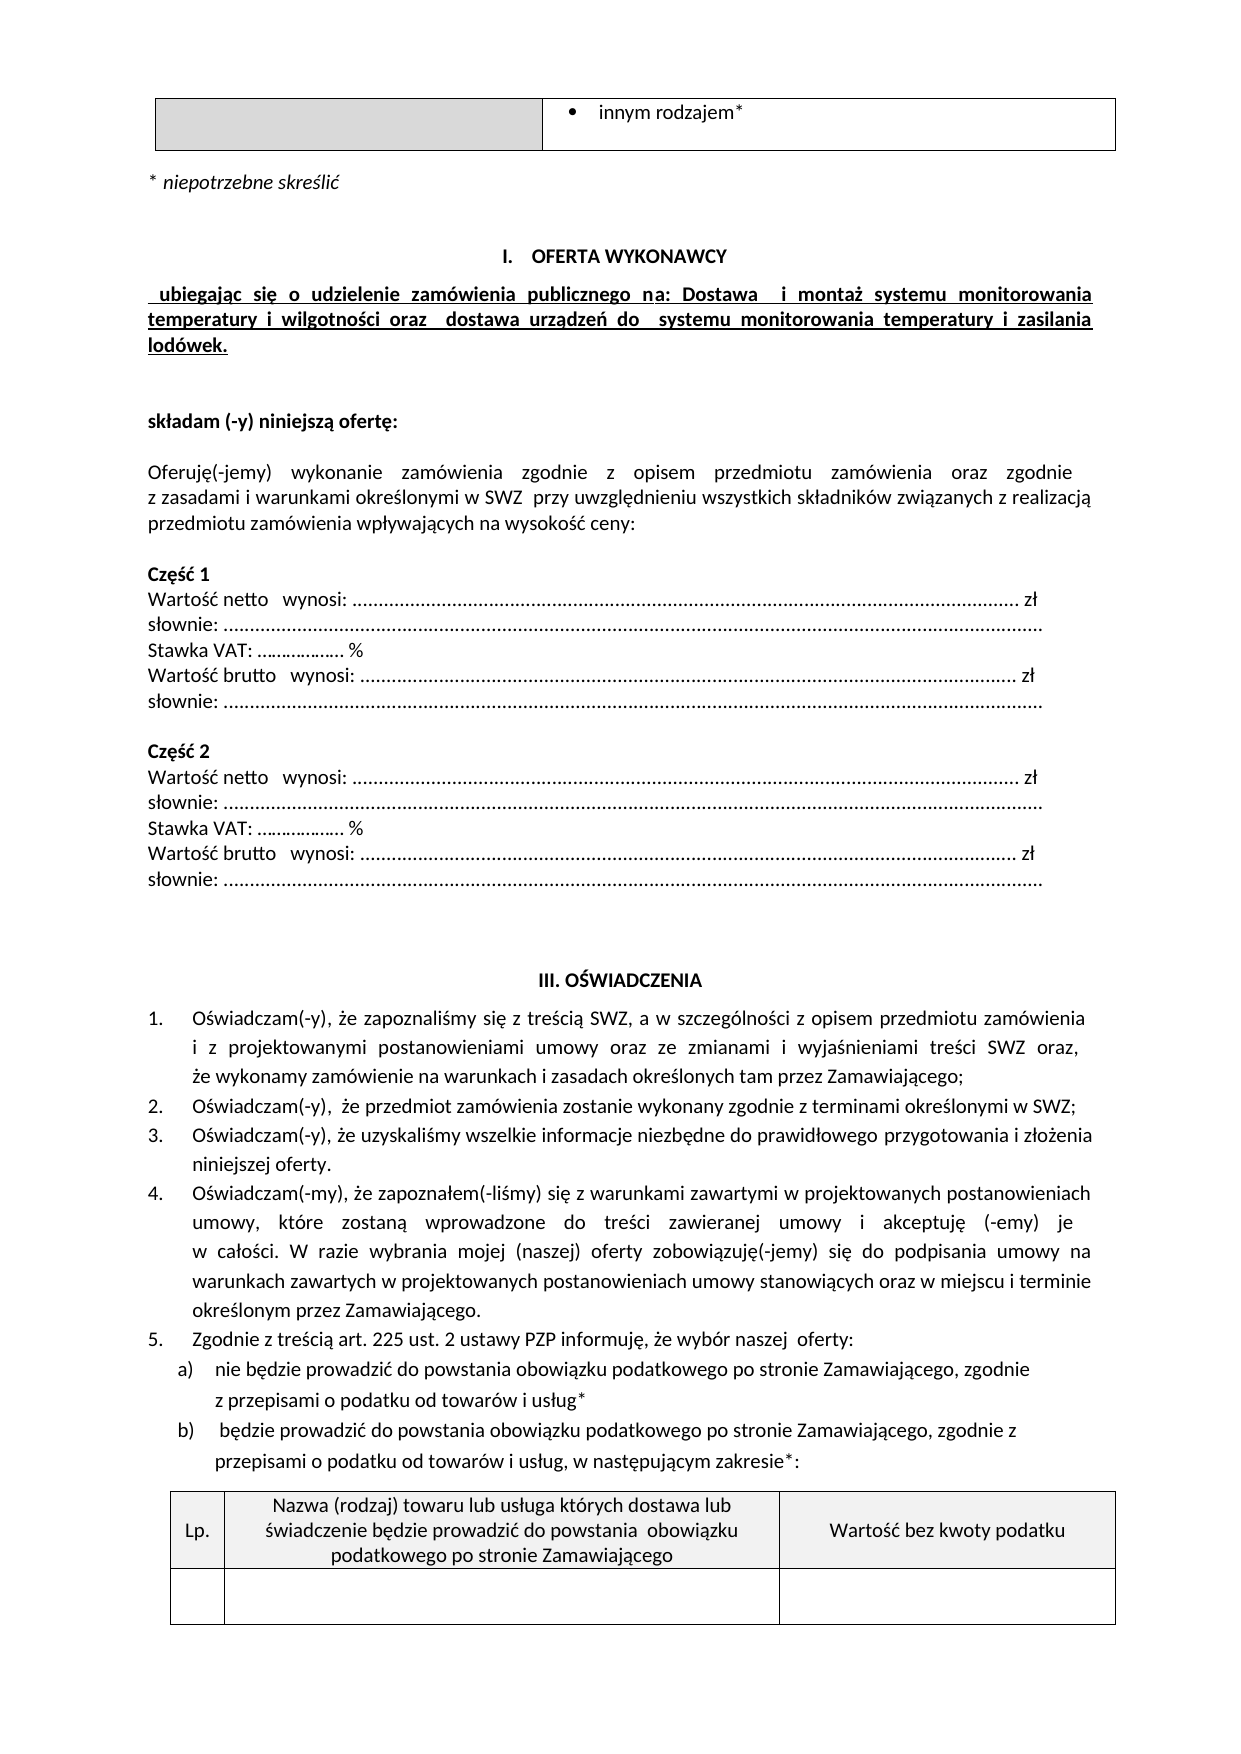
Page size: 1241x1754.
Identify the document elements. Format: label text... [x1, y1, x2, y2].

list Oświadczam(-y), że przedmiot zamówienia zostanie wykonany zgodnie z terminami określonymi w SWZ; [148, 1093, 1093, 1118]
text składam (-y) niniejszą ofertę: [148, 408, 1093, 434]
text III. OŚWIADCZENIA [148, 967, 1093, 993]
text Wartość netto wynosi: ............................................................................................................................... zł słownie: ............................................................................................................................................................ [148, 586, 1093, 637]
text Wartość brutto wynosi: ............................................................................................................................. zł słownie: ............................................................................................................................................................ [148, 662, 1093, 713]
text ubiegając się o udzielenie zamówienia publicznego na: Dostawa i montaż systemu monitorowania temperatury i wilgotności oraz dostawa urządzeń do systemu monitorowania temperatury i zasilania lodówek. [148, 304, 1093, 328]
text Oferuję(-jemy) wykonanie zamówienia zgodnie z opisem przedmiotu zamówienia oraz zgodnie z zasadami i warunkami określonymi w SWZ przy uwzględnieniu wszystkich składników związanych z realizacją przedmiotu zamówienia wpływających na wysokość ceny: [148, 459, 1093, 535]
text Wartość netto wynosi: ............................................................................................................................... zł słownie: ............................................................................................................................................................ [148, 764, 1093, 815]
table_cell Wykonawca jest: [156, 99, 542, 150]
text Stawka VAT: ……………… % [148, 815, 1093, 840]
list Oświadczam(-my), że zapoznałem(-liśmy) się z warunkami zawartymi w projektowanych postanowieniach umowy, które zostaną wprowadzone do treści zawieranej umowy i akceptuję (-emy) je w całości. W razie wybrania mojej (naszej) oferty zobowiązuję(-jemy) się do podpisania umowy na warunkach zawartych w projektowanych postanowieniach umowy stanowiących oraz w miejscu i terminie określonym przez Zamawiającego. [148, 1180, 1093, 1322]
list Oświadczam(-y), że zapoznaliśmy się z treścią SWZ, a w szczególności z opisem przedmiotu zamówienia i z projektowanymi postanowieniami umowy oraz ze zmianami i wyjaśnieniami treści SWZ oraz, że wykonamy zamówienie na warunkach i zasadach określonych tam przez Zamawiającego; [148, 1005, 1093, 1089]
text * niepotrzebne skreślić [148, 169, 1093, 195]
text ubiegając się o udzielenie zamówienia publicznego na: Dostawa i montaż systemu monitorowania temperatury i wilgotności oraz dostawa urządzeń do systemu monitorowania temperatury i zasilania lodówek. [148, 281, 1093, 303]
list będzie prowadzić do powstania obowiązku podatkowego po stronie Zamawiającego, zgodnie z przepisami o podatku od towarów i usług, w następującym zakresie*: [177, 1417, 1093, 1473]
text Wartość brutto wynosi: ............................................................................................................................. zł słownie: ............................................................................................................................................................ [148, 840, 1093, 891]
table_cell [171, 1569, 224, 1623]
text Stawka VAT: ……………… % [148, 637, 1093, 662]
table_header Lp. [171, 1492, 224, 1568]
table_cell [225, 1569, 779, 1623]
table_header Nazwa (rodzaj) towaru lub usługa których dostawa lub świadczenie będzie prowadzić do powstania obowiązku podatkowego po stronie Zamawiającego [225, 1492, 779, 1568]
table_header Wartość bez kwoty podatku [780, 1492, 1115, 1568]
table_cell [543, 99, 1115, 150]
list Oświadczam(-y), że uzyskaliśmy wszelkie informacje niezbędne do prawidłowego przygotowania i złożenia niniejszej oferty. [148, 1122, 1093, 1177]
list OFERTA WYKONAWCY [502, 243, 1093, 268]
list Zgodnie z treścią art. 225 ust. 2 ustawy PZP informuję, że wybór naszej oferty: [148, 1326, 1093, 1352]
text Część 1 [148, 561, 1093, 586]
text ubiegając się o udzielenie zamówienia publicznego na: Dostawa i montaż systemu monitorowania temperatury i wilgotności oraz dostawa urządzeń do systemu monitorowania temperatury i zasilania lodówek. [148, 330, 1093, 357]
table_cell [780, 1569, 1115, 1623]
text Część 2 [148, 739, 1093, 764]
list nie będzie prowadzić do powstania obowiązku podatkowego po stronie Zamawiającego, zgodnie z przepisami o podatku od towarów i usług* [177, 1357, 1093, 1412]
